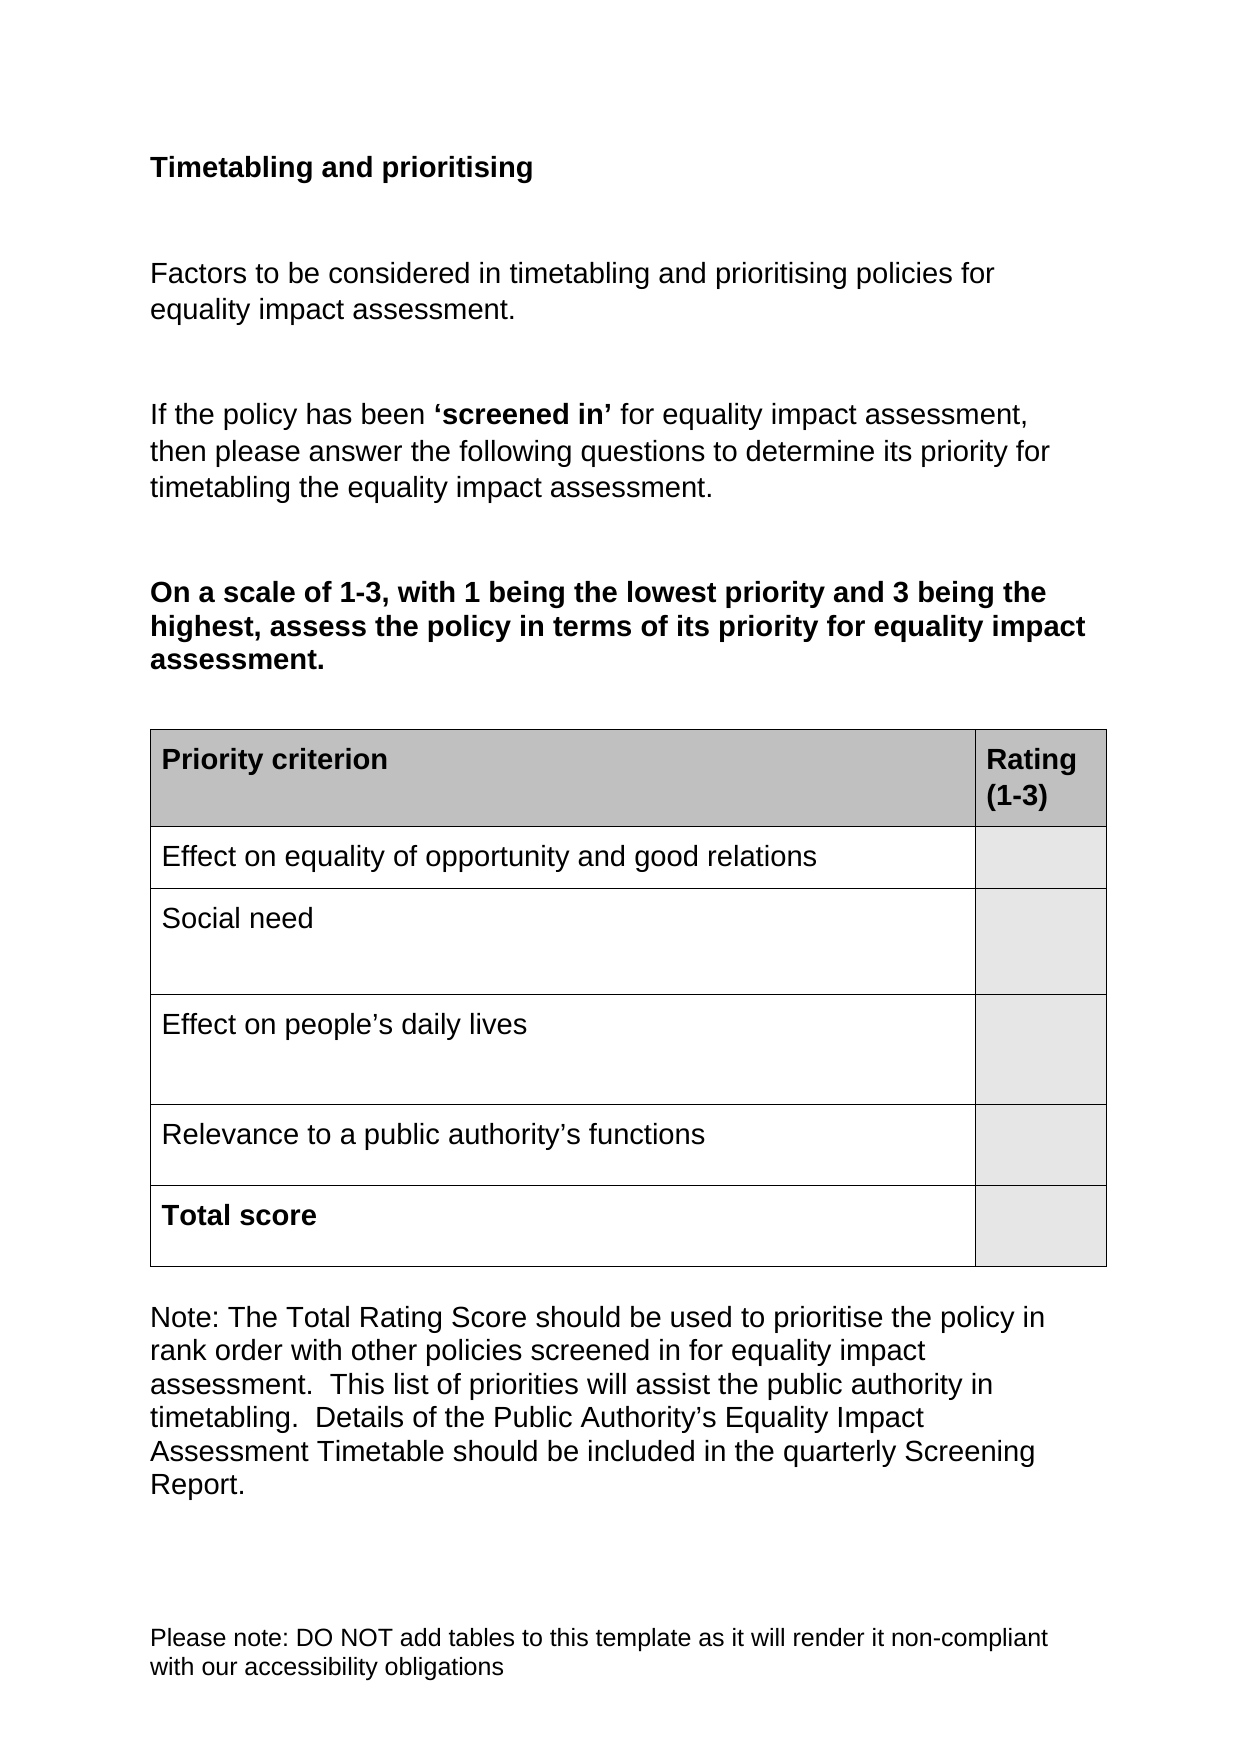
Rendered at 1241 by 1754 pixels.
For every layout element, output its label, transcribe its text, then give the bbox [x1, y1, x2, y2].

table_cell Effect on people’s daily lives [151, 995, 975, 1104]
text Factors to be considered in timetabling and prioritising policies for equality impact assessment. [150, 256, 1090, 325]
table_header Rating (1-3) [976, 730, 1106, 826]
table_cell [976, 889, 1106, 994]
table_cell [976, 827, 1106, 888]
text On a scale of 1-3, with 1 being the lowest priority and 3 being the highest, assess the policy in terms of its priority for equality impact assessment. [150, 575, 1090, 676]
table_cell Social need [151, 889, 975, 994]
table_cell [976, 1186, 1106, 1266]
text Timetabling and prioritising [150, 150, 1090, 183]
text Note: The Total Rating Score should be used to prioritise the policy in rank order with other policies screened in for equality impact assessment. This list of priorities will assist the public authority in timetabling. Details of the Public Authority’s Equality Impact Assessment Timetable should be included in the quarterly Screening Report. [150, 1300, 1090, 1501]
text If the policy has been ‘screened in’ for equality impact assessment, then please answer the following questions to determine its priority for timetabling the equality impact assessment. [150, 397, 1090, 503]
table_header Priority criterion [151, 730, 975, 826]
table_cell Relevance to a public authority’s functions [151, 1105, 975, 1185]
table_cell [976, 1105, 1106, 1185]
table_cell Effect on equality of opportunity and good relations [151, 827, 975, 888]
table_cell Total score [151, 1186, 975, 1266]
table_cell [976, 995, 1106, 1104]
